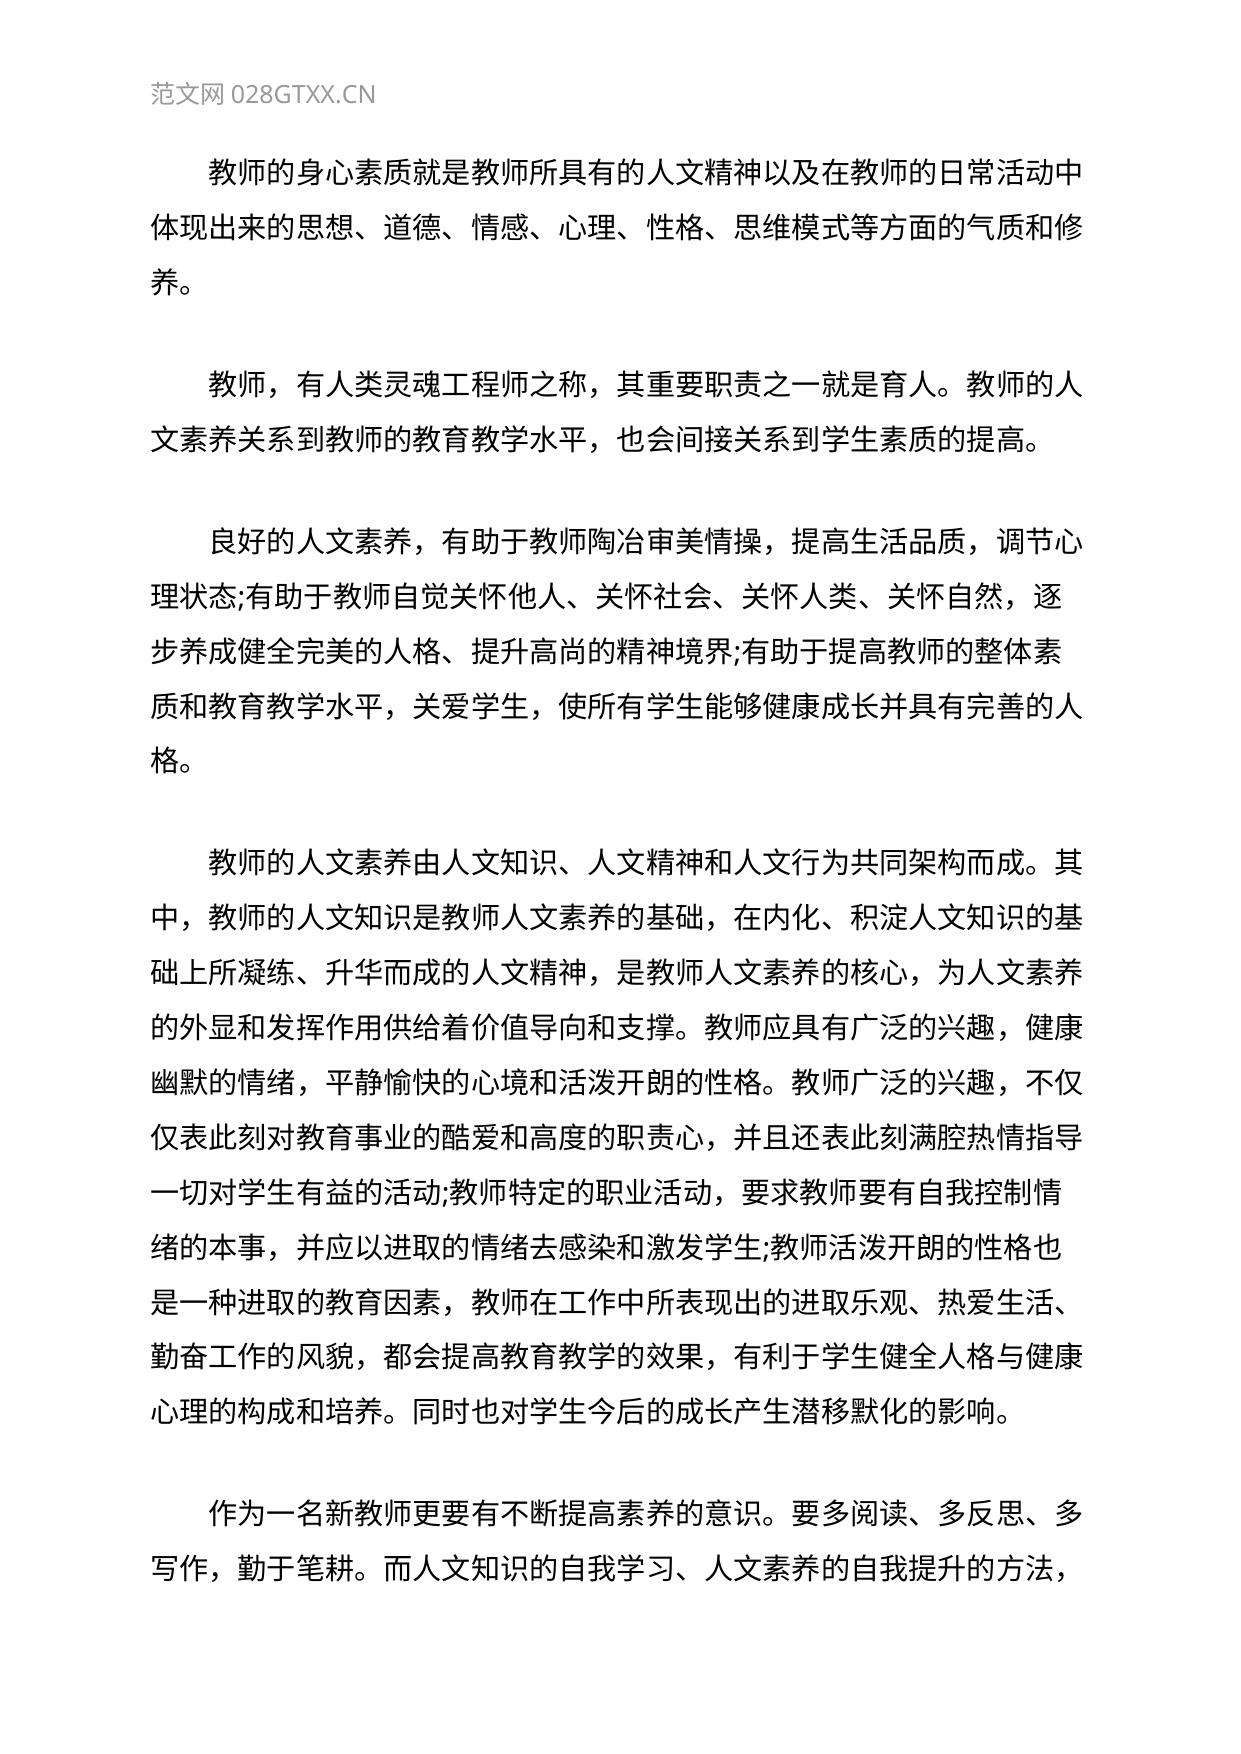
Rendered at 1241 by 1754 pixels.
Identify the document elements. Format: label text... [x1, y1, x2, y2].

text 教师的身心素质就是教师所具有的人文精神以及在教师的日常活动中体现出来的思想、道德、情感、心理、性格、思维模式等方面的气质和修养。 [150, 150, 1090, 302]
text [150, 1491, 1090, 1588]
text 教师的人文素养由人文知识、人文精神和人文行为共同架构而成。其中，教师的人文知识是教师人文素养的基础，在内化、积淀人文知识的基础上所凝练、升华而成的人文精神，是教师人文素养的核心，为人文素养的外显和发挥作用供给着价值导向和支撑。教师应具有广泛的兴趣，健康幽默的情绪，平静愉快的心境和活泼开朗的性格。教师广泛的兴趣，不仅仅表此刻对教育事业的酷爱和高度的职责心，并且还表此刻满腔热情指导一切对学生有益的活动;教师特定的职业活动，要求教师要有自我控制情绪的本事，并应以进取的情绪去感染和激发学生;教师活泼开朗的性格也是一种进取的教育因素，教师在工作中所表现出的进取乐观、热爱生活、勤奋工作的风貌，都会提高教育教学的效果，有利于学生健全人格与健康心理的构成和培养。同时也对学生今后的成长产生潜移默化的影响。 [150, 840, 1090, 1431]
text 教师，有人类灵魂工程师之称，其重要职责之一就是育人。教师的人文素养关系到教师的教育教学水平，也会间接关系到学生素质的提高。 [150, 362, 1090, 459]
text 良好的人文素养，有助于教师陶冶审美情操，提高生活品质，调节心理状态;有助于教师自觉关怀他人、关怀社会、关怀人类、关怀自然，逐步养成健全完美的人格、提升高尚的精神境界;有助于提高教师的整体素质和教育教学水平，关爱学生，使所有学生能够健康成长并具有完善的人格。 [150, 518, 1090, 780]
